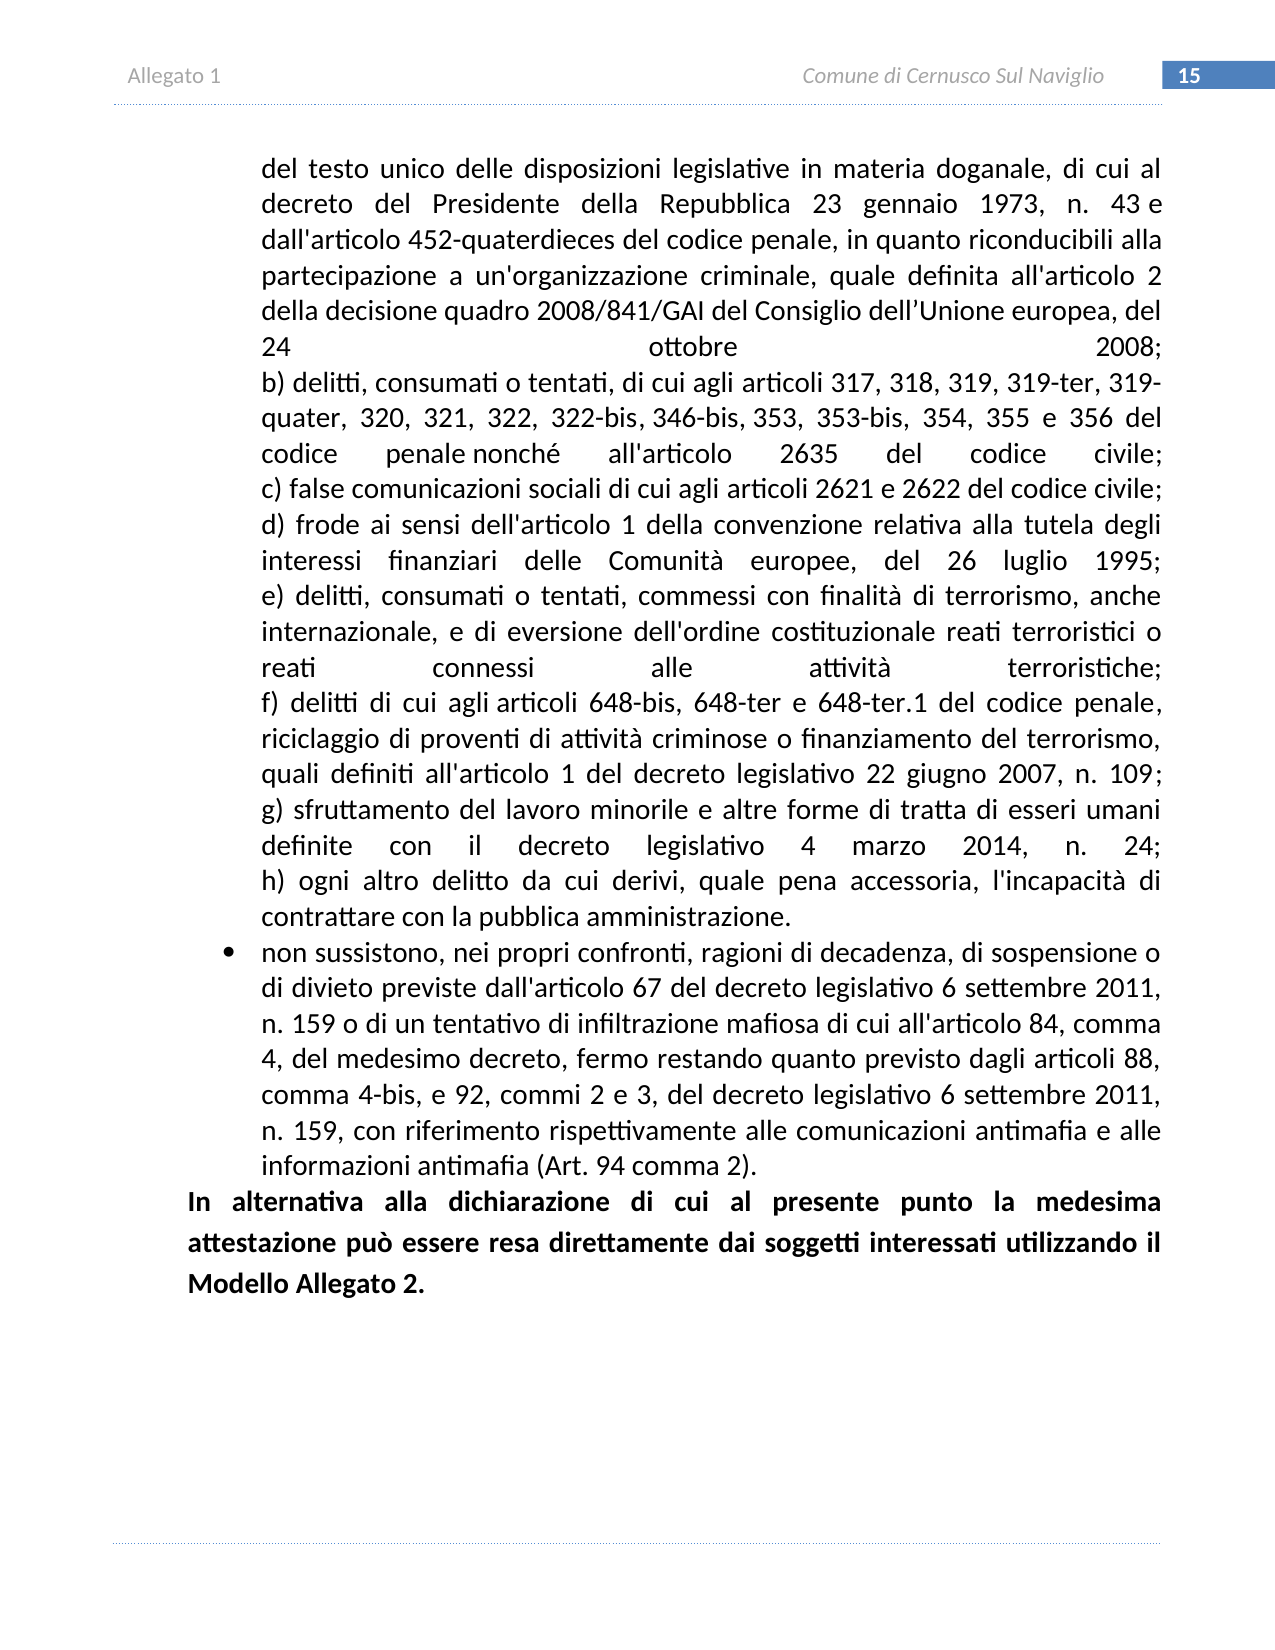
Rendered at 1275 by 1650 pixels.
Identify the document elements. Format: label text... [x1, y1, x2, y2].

list In alternativa alla dichiarazione di cui al presente punto la medesima attestazione può essere resa direttamente dai soggetti interessati utilizzando il Modello Allegato 2. [187, 1183, 1162, 1301]
list non sussistono, nei propri confronti, ragioni di decadenza, di sospensione o di divieto previste dall'articolo 67 del decreto legislativo 6 settembre 2011, n. 159 o di un tentativo di infiltrazione mafiosa di cui all'articolo 84, comma 4, del medesimo decreto, fermo restando quanto previsto dagli articoli 88, comma 4-bis, e 92, commi 2 e 3, del decreto legislativo 6 settembre 2011, n. 159, con riferimento rispettivamente alle comunicazioni antimafia e alle informazioni antimafia (Art. 94 comma 2). [224, 934, 1162, 1183]
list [224, 150, 1162, 934]
